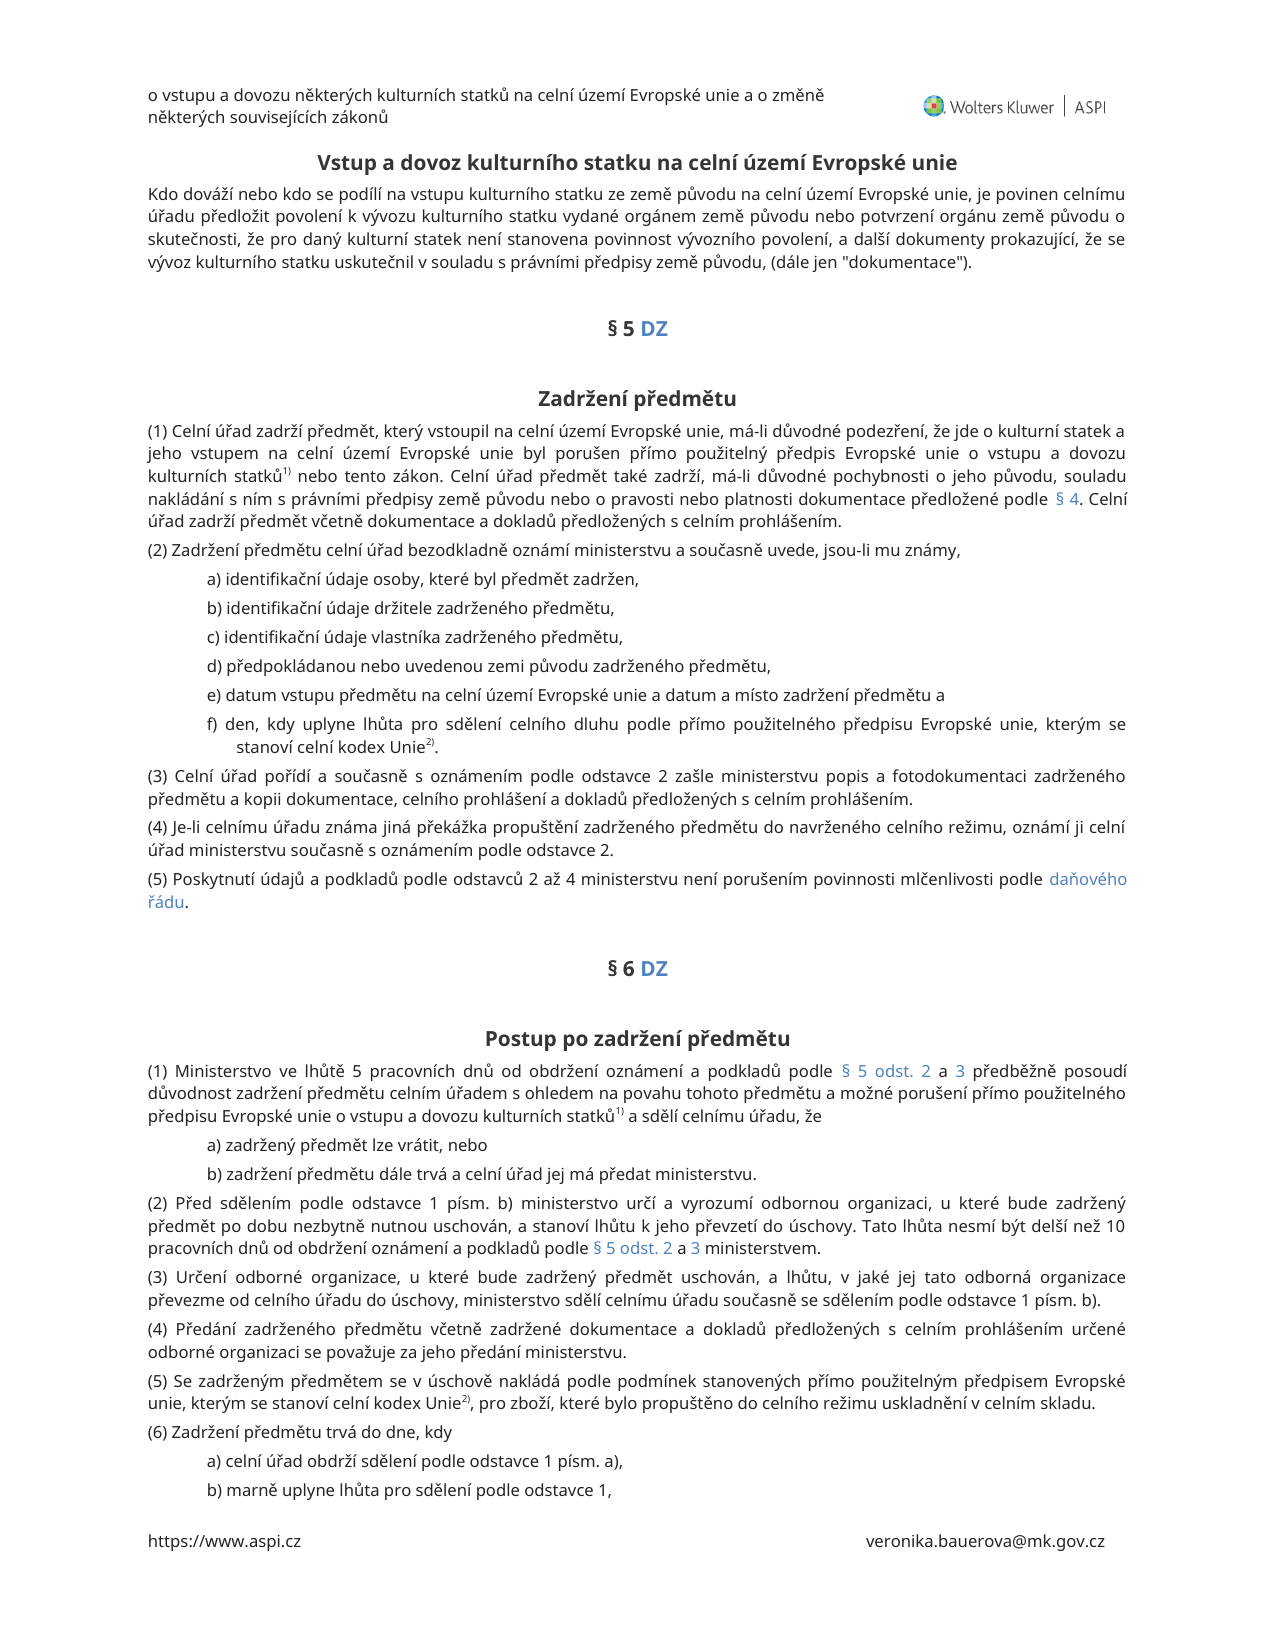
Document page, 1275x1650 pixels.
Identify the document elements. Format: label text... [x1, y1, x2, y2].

text § 5 DZ [148, 314, 1127, 343]
text § 6 DZ [148, 954, 1127, 983]
text (3) Celní úřad pořídí a současně s oznámením podle odstavce 2 zašle ministerstvu popis a fotodokumentaci zadrženého předmětu a kopii dokumentace, celního prohlášení a dokladů předložených s celním prohlášením. [148, 764, 1127, 810]
text Kdo dováží nebo kdo se podílí na vstupu kulturního statku ze země původu na celní území Evropské unie, je povinen celnímu úřadu předložit povolení k vývozu kulturního statku vydané orgánem země původu nebo potvrzení orgánu země původu o skutečnosti, že pro daný kulturní statek není stanovena povinnost vývozního povolení, a další dokumenty prokazující, že se vývoz kulturního statku uskutečnil v souladu s právními předpisy země původu, (dále jen "dokumentace"). [148, 182, 1127, 273]
text (4) Je-li celnímu úřadu známa jiná překážka propuštění zadrženého předmětu do navrženého celního režimu, oznámí ji celní úřad ministerstvu současně s oznámením podle odstavce 2. [148, 816, 1127, 861]
text c) identifikační údaje vlastníka zadrženého předmětu, [207, 626, 1127, 648]
subtitle Postup po zadržení předmětu [148, 1024, 1127, 1053]
text (1) Celní úřad zadrží předmět, který vstoupil na celní území Evropské unie, má-li důvodné podezření, že jde o kulturní statek a jeho vstupem na celní území Evropské unie byl porušen přímo použitelný předpis Evropské unie o vstupu a dovozu kulturních statků1) nebo tento zákon. Celní úřad předmět také zadrží, má-li důvodné pochybnosti o jeho původu, souladu nakládání s ním s právními předpisy země původu nebo o pravosti nebo platnosti dokumentace předložené podle § 4. Celní úřad zadrží předmět včetně dokumentace a dokladů předložených s celním prohlášením. [148, 419, 1127, 533]
subtitle Zadržení předmětu [148, 384, 1127, 413]
text d) předpokládanou nebo uvedenou zemi původu zadrženého předmětu, [207, 655, 1127, 677]
text a) zadržený předmět lze vrátit, nebo [207, 1133, 1127, 1156]
picture [920, 91, 1112, 121]
text a) celní úřad obdrží sdělení podle odstavce 1 písm. a), [207, 1450, 1127, 1472]
text (2) Před sdělením podle odstavce 1 písm. b) ministerstvo určí a vyrozumí odbornou organizaci, u které bude zadržený předmět po dobu nezbytně nutnou uschován, a stanoví lhůtu k jeho převzetí do úschovy. Tato lhůta nesmí být delší než 10 pracovních dnů od obdržení oznámení a podkladů podle § 5 odst. 2 a 3 ministerstvem. [148, 1191, 1127, 1259]
text (3) Určení odborné organizace, u které bude zadržený předmět uschován, a lhůtu, v jaké jej tato odborná organizace převezme od celního úřadu do úschovy, ministerstvo sdělí celnímu úřadu současně se sdělením podle odstavce 1 písm. b). [148, 1266, 1127, 1311]
text b) identifikační údaje držitele zadrženého předmětu, [207, 597, 1127, 619]
text (1) Ministerstvo ve lhůtě 5 pracovních dnů od obdržení oznámení a podkladů podle § 5 odst. 2 a 3 předběžně posoudí důvodnost zadržení předmětu celním úřadem s ohledem na povahu tohoto předmětu a možné porušení přímo použitelného předpisu Evropské unie o vstupu a dovozu kulturních statků1) a sdělí celnímu úřadu, že [148, 1059, 1127, 1127]
text e) datum vstupu předmětu na celní území Evropské unie a datum a místo zadržení předmětu a [207, 684, 1127, 706]
subtitle Vstup a dovoz kulturního statku na celní území Evropské unie [148, 148, 1127, 176]
text (5) Se zadrženým předmětem se v úschově nakládá podle podmínek stanovených přímo použitelným předpisem Evropské unie, kterým se stanoví celní kodex Unie2), pro zboží, které bylo propuštěno do celního režimu uskladnění v celním skladu. [148, 1369, 1127, 1414]
text (2) Zadržení předmětu celní úřad bezodkladně oznámí ministerstvu a současně uvede, jsou-li mu známy, [148, 539, 1127, 562]
text b) marně uplyne lhůta pro sdělení podle odstavce 1, [207, 1479, 1127, 1501]
text a) identifikační údaje osoby, které byl předmět zadržen, [207, 568, 1127, 591]
text b) zadržení předmětu dále trvá a celní úřad jej má předat ministerstvu. [207, 1162, 1127, 1185]
text (5) Poskytnutí údajů a podkladů podle odstavců 2 až 4 ministerstvu není porušením povinnosti mlčenlivosti podle daňového řádu. [148, 868, 1127, 913]
text f) den, kdy uplyne lhůta pro sdělení celního dluhu podle přímo použitelného předpisu Evropské unie, kterým se stanoví celní kodex Unie2). [207, 713, 1127, 758]
text (4) Předání zadrženého předmětu včetně zadržené dokumentace a dokladů předložených s celním prohlášením určené odborné organizaci se považuje za jeho předání ministerstvu. [148, 1317, 1127, 1363]
text (6) Zadržení předmětu trvá do dne, kdy [148, 1421, 1127, 1443]
